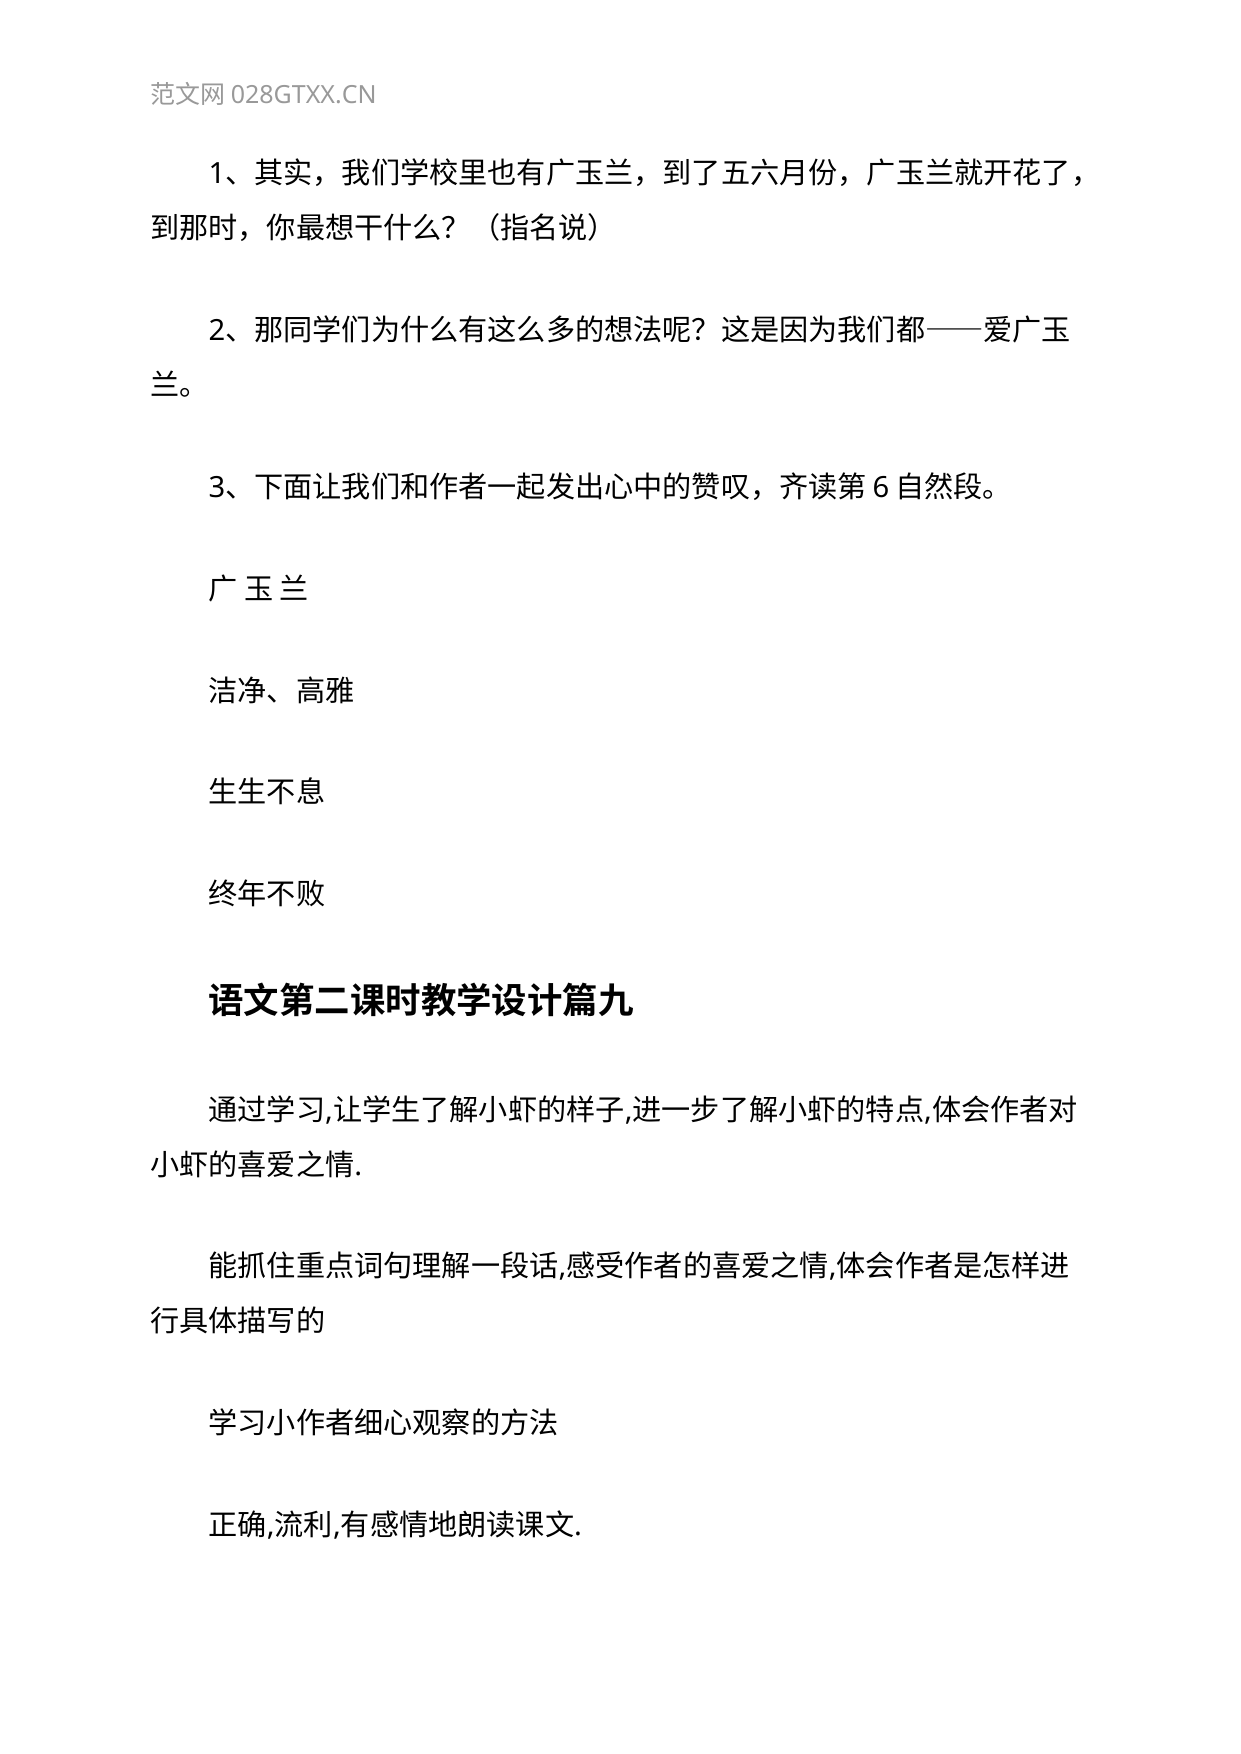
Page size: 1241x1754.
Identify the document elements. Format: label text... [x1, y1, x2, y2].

text 生生不息 [150, 769, 1090, 811]
text 3、下面让我们和作者一起发出心中的赞叹，齐读第6自然段。 [150, 463, 1090, 506]
text 广 玉 兰 [150, 566, 1090, 608]
text 能抓住重点词句理解一段话,感受作者的喜爱之情,体会作者是怎样进行具体描写的 [150, 1243, 1090, 1340]
text 通过学习,让学生了解小虾的样子,进一步了解小虾的特点,体会作者对小虾的喜爱之情. [150, 1086, 1090, 1183]
text 1、其实，我们学校里也有广玉兰，到了五六月份，广玉兰就开花了，到那时，你最想干什么？（指名说） [150, 150, 1090, 247]
text 终年不败 [150, 871, 1090, 913]
text 语文第二课时教学设计篇九 [150, 973, 1090, 1024]
text 正确,流利,有感情地朗读课文. [150, 1502, 1090, 1544]
text 2、那同学们为什么有这么多的想法呢？这是因为我们都——爱广玉兰。 [150, 307, 1090, 404]
text 学习小作者细心观察的方法 [150, 1400, 1090, 1442]
text 洁净、高雅 [150, 667, 1090, 709]
